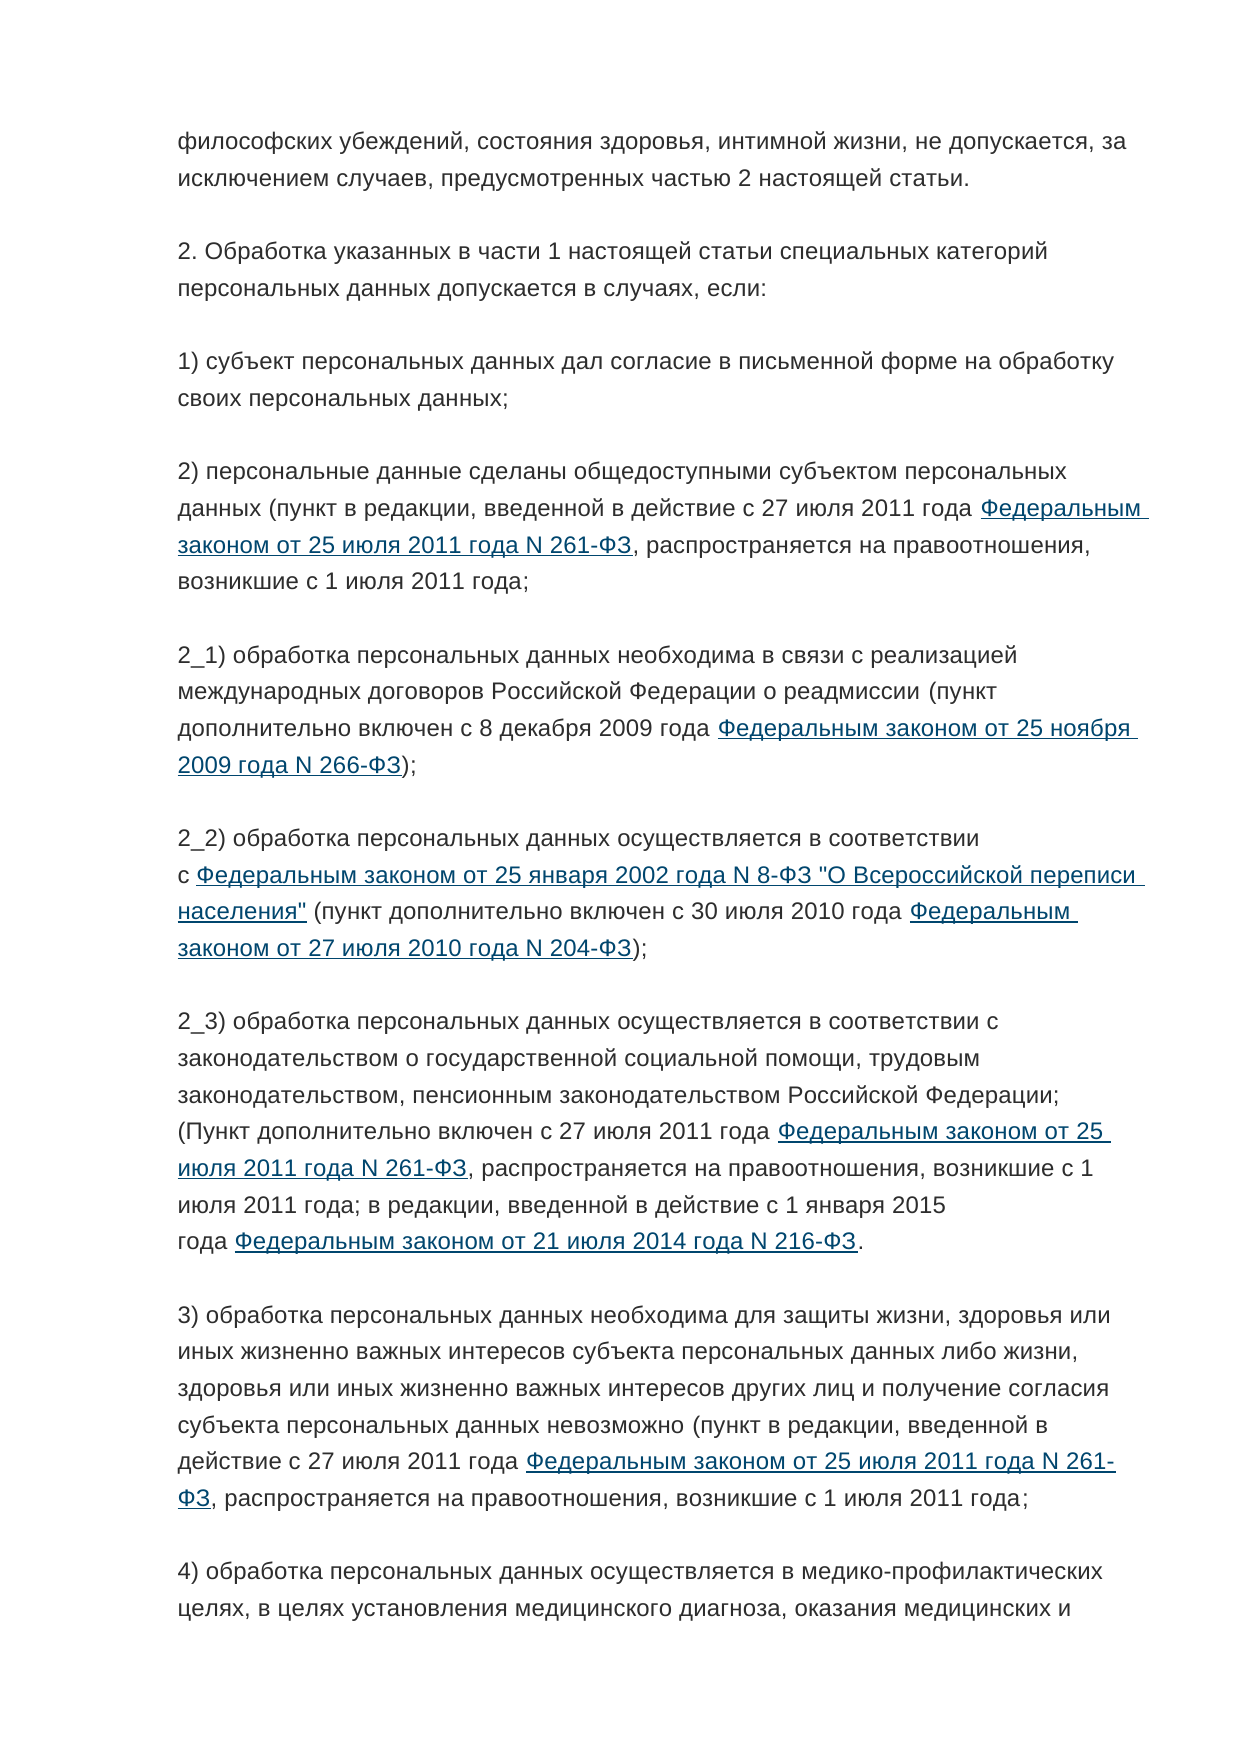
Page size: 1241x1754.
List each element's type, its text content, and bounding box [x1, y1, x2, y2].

text 1) субъект персональных данных дал согласие в письменной форме на обработку своих персональных данных; [177, 338, 1152, 448]
text 2) персональные данные сделаны общедоступными субъектом персональных данных (пункт в редакции, введенной в действие с 27 июля 2011 года Федеральным законом от 25 июля 2011 года N 261-ФЗ, распространяется на правоотношения, возникшие с 1 июля 2011 года; [177, 448, 1152, 631]
text 2_2) обработка персональных данных осуществляется в соответствии с Федеральным законом от 25 января 2002 года N 8-ФЗ "О Всероссийской переписи населения" (пункт дополнительно включен с 30 июля 2010 года Федеральным законом от 27 июля 2010 года N 204-ФЗ); [177, 815, 1152, 998]
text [177, 118, 1152, 228]
text 2_1) обработка персональных данных необходима в связи с реализацией международных договоров Российской Федерации о реадмиссии (пункт дополнительно включен с 8 декабря 2009 года Федеральным законом от 25 ноября 2009 года N 266-ФЗ); [177, 631, 1152, 815]
text 3) обработка персональных данных необходима для защиты жизни, здоровья или иных жизненно важных интересов субъекта персональных данных либо жизни, здоровья или иных жизненно важных интересов других лиц и получение согласия субъекта персональных данных невозможно (пункт в редакции, введенной в действие с 27 июля 2011 года Федеральным законом от 25 июля 2011 года N 261-ФЗ, распространяется на правоотношения, возникшие с 1 июля 2011 года; [177, 1291, 1152, 1548]
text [177, 1548, 1152, 1621]
text 2. Обработка указанных в части 1 настоящей статьи специальных категорий персональных данных допускается в случаях, если: [177, 228, 1152, 338]
text 2_3) обработка персональных данных осуществляется в соответствии с законодательством о государственной социальной помощи, трудовым законодательством, пенсионным законодательством Российской Федерации; (Пункт дополнительно включен с 27 июля 2011 года Федеральным законом от 25 июля 2011 года N 261-ФЗ, распространяется на правоотношения, возникшие с 1 июля 2011 года; в редакции, введенной в действие с 1 января 2015 года Федеральным законом от 21 июля 2014 года N 216-ФЗ. [177, 998, 1152, 1291]
